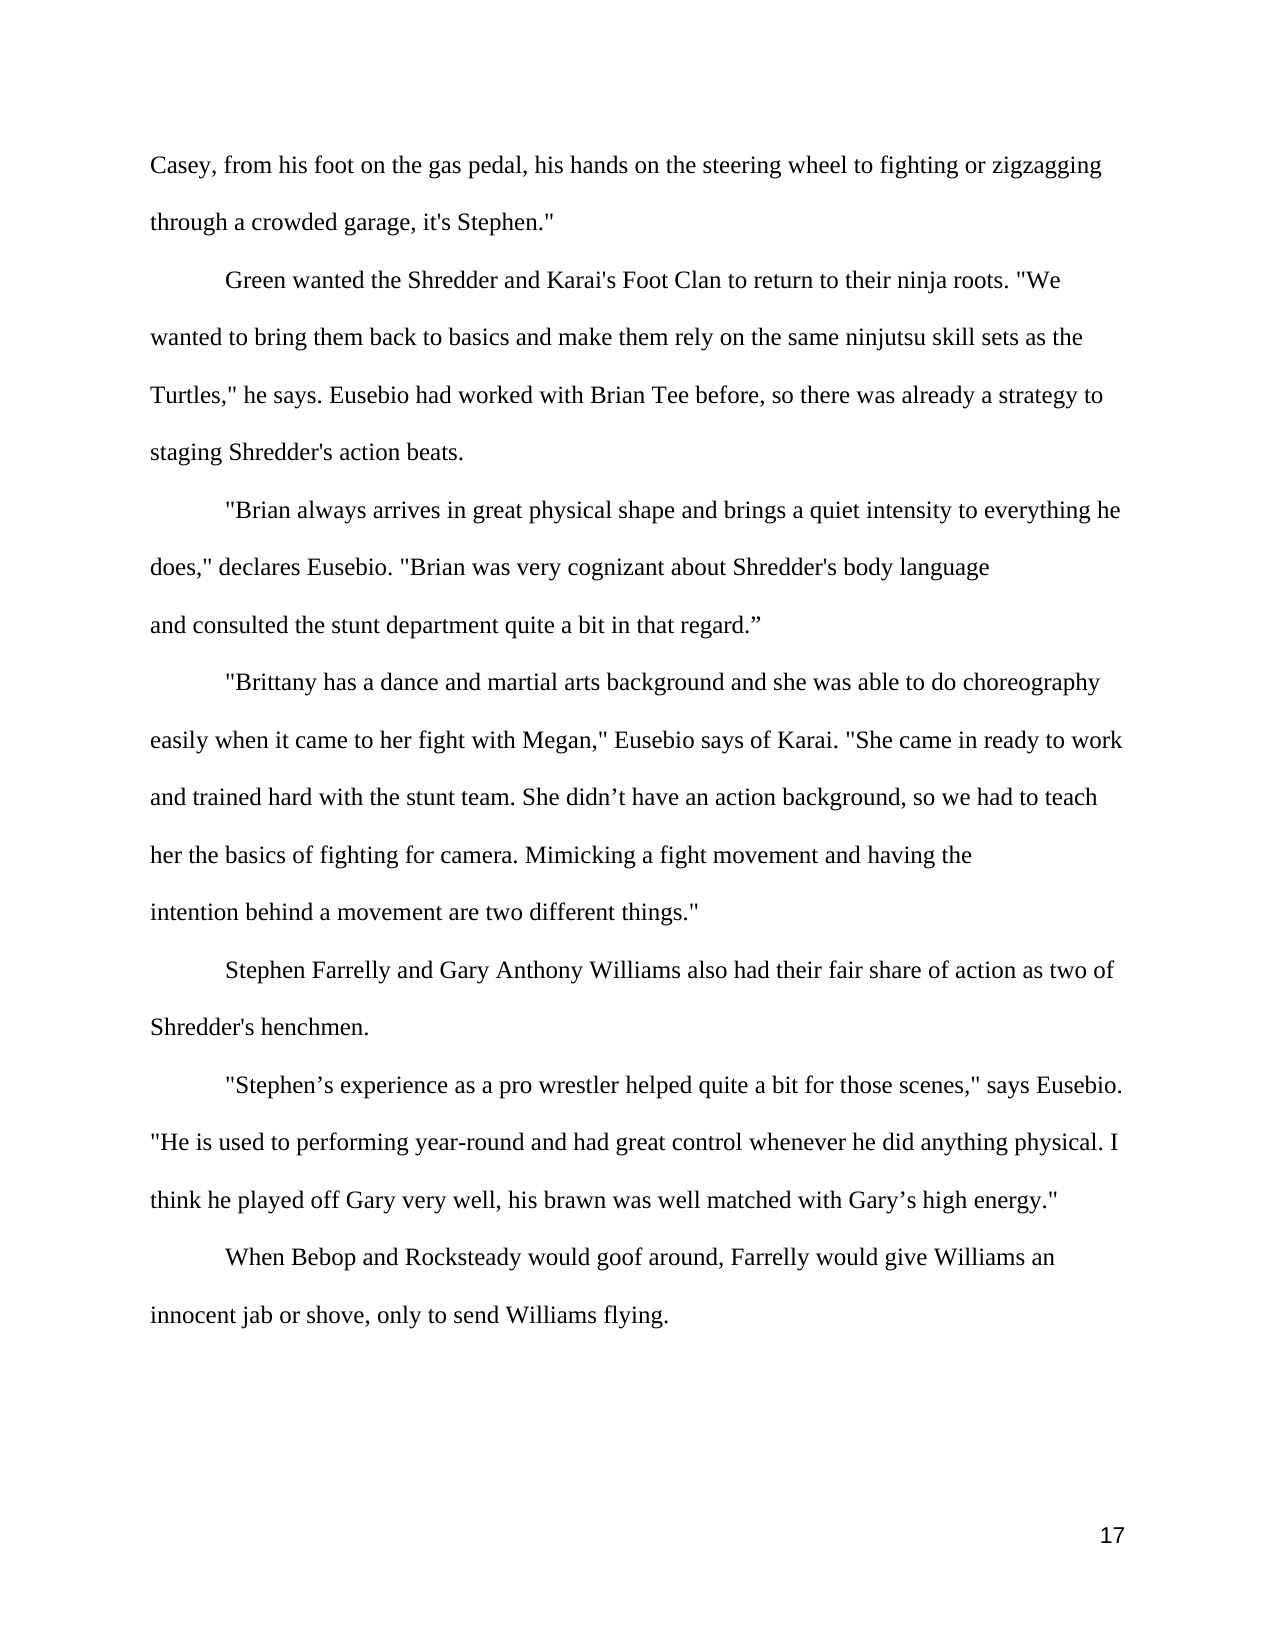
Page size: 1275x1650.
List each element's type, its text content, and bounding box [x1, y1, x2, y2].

text Green wanted the Shredder and Karai's Foot Clan to return to their ninja roots. "We wanted to bring them back to basics and make them rely on the same ninjutsu skill sets as the Turtles," he says. Eusebio had worked with Brian Tee before, so there was already a strategy to staging Shredder's action beats. [150, 265, 1125, 466]
text "Stephen’s experience as a pro wrestler helped quite a bit for those scenes," says Eusebio. "He is used to performing year-round and had great control whenever he did anything physical. I think he played off Gary very well, his brawn was well matched with Gary’s high energy." [150, 1070, 1125, 1214]
text "Brian always arrives in great physical shape and brings a quiet intensity to everything he does," declares Eusebio. "Brian was very cognizant about Shredder's body language and consulted the stunt department quite a bit in that regard.” [150, 495, 1125, 639]
text When Bebop and Rocksteady would goof around, Farrelly would give Williams an innocent jab or shove, only to send Williams flying. [150, 1242, 1125, 1329]
text "Brittany has a dance and martial arts background and she was able to do choreography easily when it came to her fight with Megan," Eusebio says of Karai. "She came in ready to work and trained hard with the stunt team. She didn’t have an action background, so we had to teach her the basics of fighting for camera. Mimicking a fight movement and having the intention behind a movement are two different things." [150, 667, 1125, 926]
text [150, 150, 1125, 236]
text Stephen Farrelly and Gary Anthony Williams also had their fair share of action as two of Shredder's henchmen. [150, 955, 1125, 1041]
